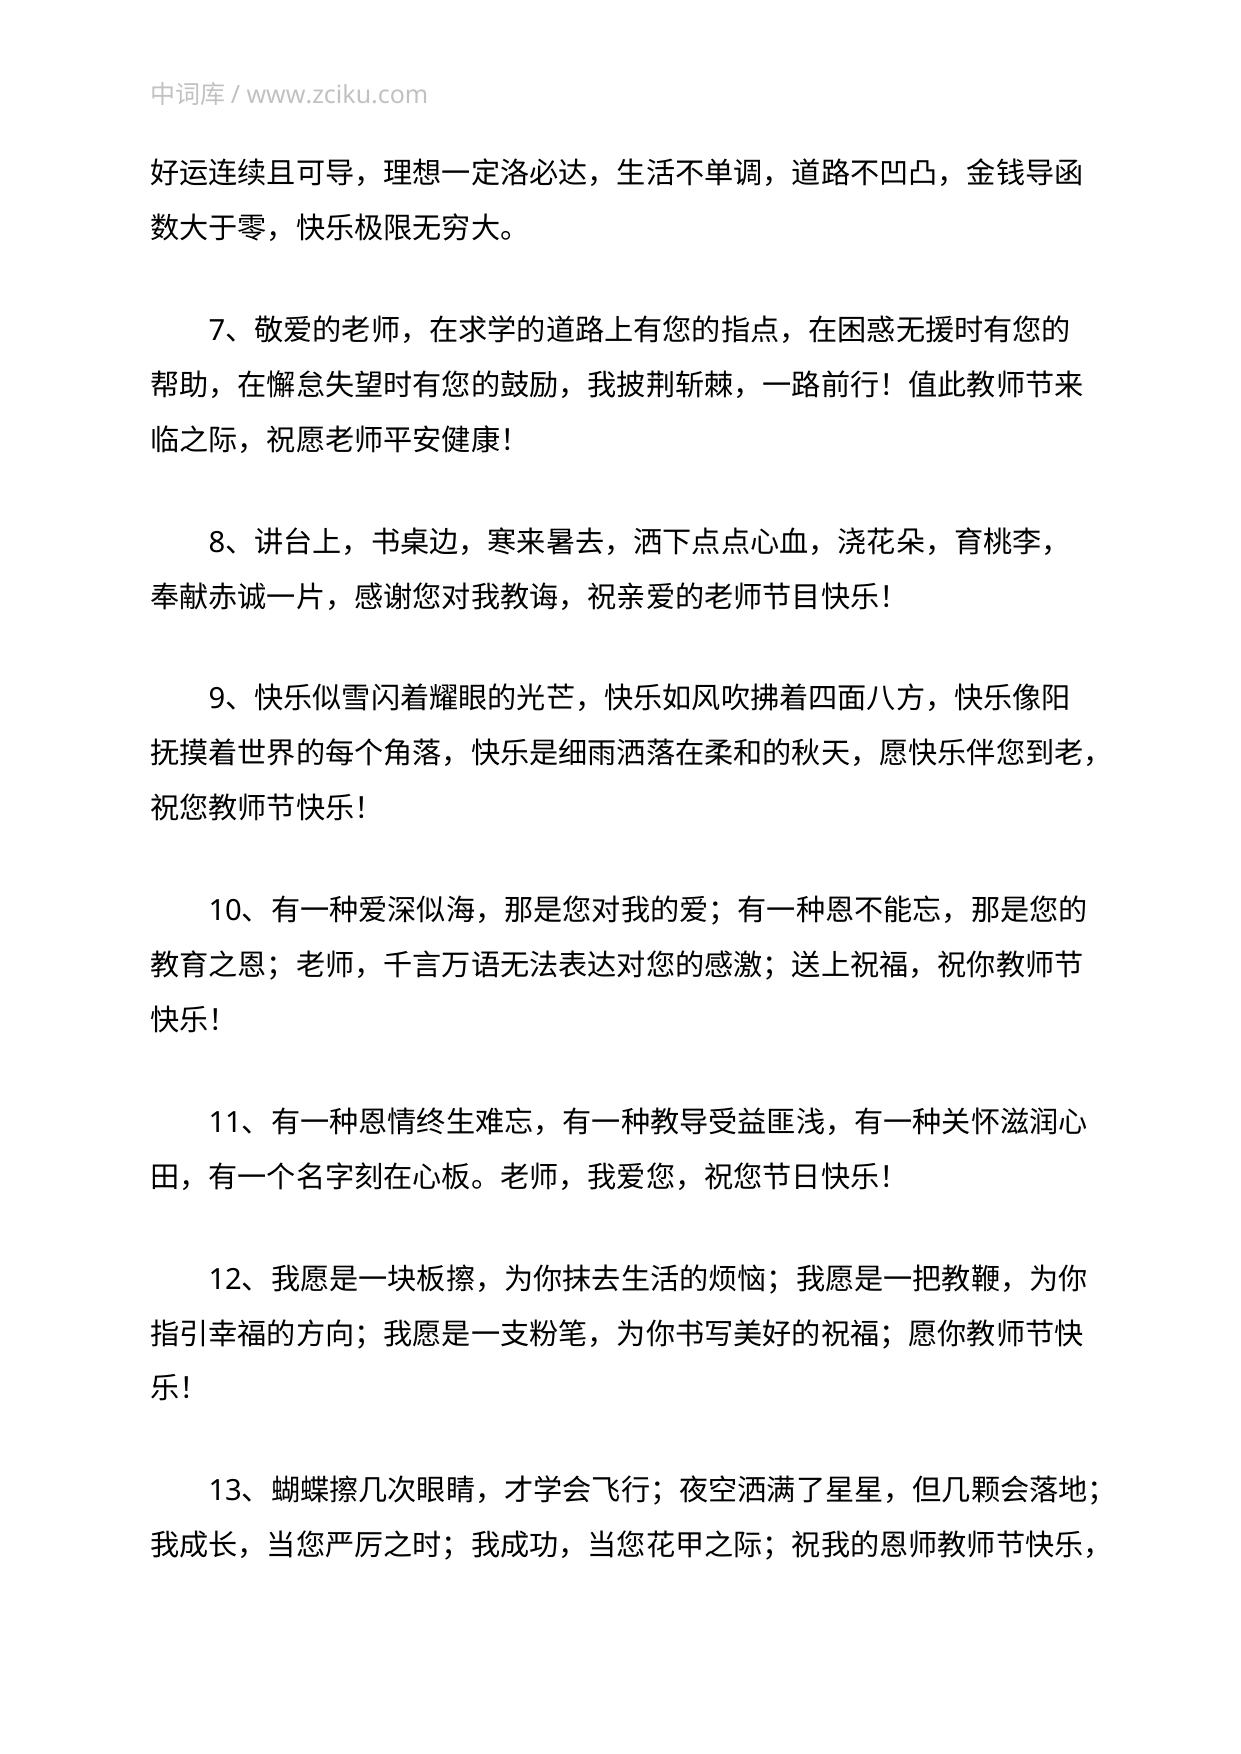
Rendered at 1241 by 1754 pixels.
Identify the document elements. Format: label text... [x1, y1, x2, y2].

text 11、有一种恩情终生难忘，有一种教导受益匪浅，有一种关怀滋润心田，有一个名字刻在心板。老师，我爱您，祝您节日快乐！ [150, 1098, 1090, 1196]
text 8、讲台上，书桌边，寒来暑去，洒下点点心血，浇花朵，育桃李，奉献赤诚一片，感谢您对我教诲，祝亲爱的老师节目快乐！ [150, 518, 1090, 616]
text 10、有一种爱深似海，那是您对我的爱；有一种恩不能忘，那是您的教育之恩；老师，千言万语无法表达对您的感激；送上祝福，祝你教师节快乐！ [150, 887, 1090, 1039]
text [150, 1467, 1090, 1564]
text 7、敬爱的老师，在求学的道路上有您的指点，在困惑无援时有您的帮助，在懈怠失望时有您的鼓励，我披荆斩棘，一路前行！值此教师节来临之际，祝愿老师平安健康！ [150, 307, 1090, 459]
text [150, 150, 1090, 247]
text 9、快乐似雪闪着耀眼的光芒，快乐如风吹拂着四面八方，快乐像阳抚摸着世界的每个角落，快乐是细雨洒落在柔和的秋天，愿快乐伴您到老，祝您教师节快乐！ [150, 675, 1090, 827]
text 12、我愿是一块板擦，为你抹去生活的烦恼；我愿是一把教鞭，为你指引幸福的方向；我愿是一支粉笔，为你书写美好的祝福；愿你教师节快乐！ [150, 1255, 1090, 1407]
